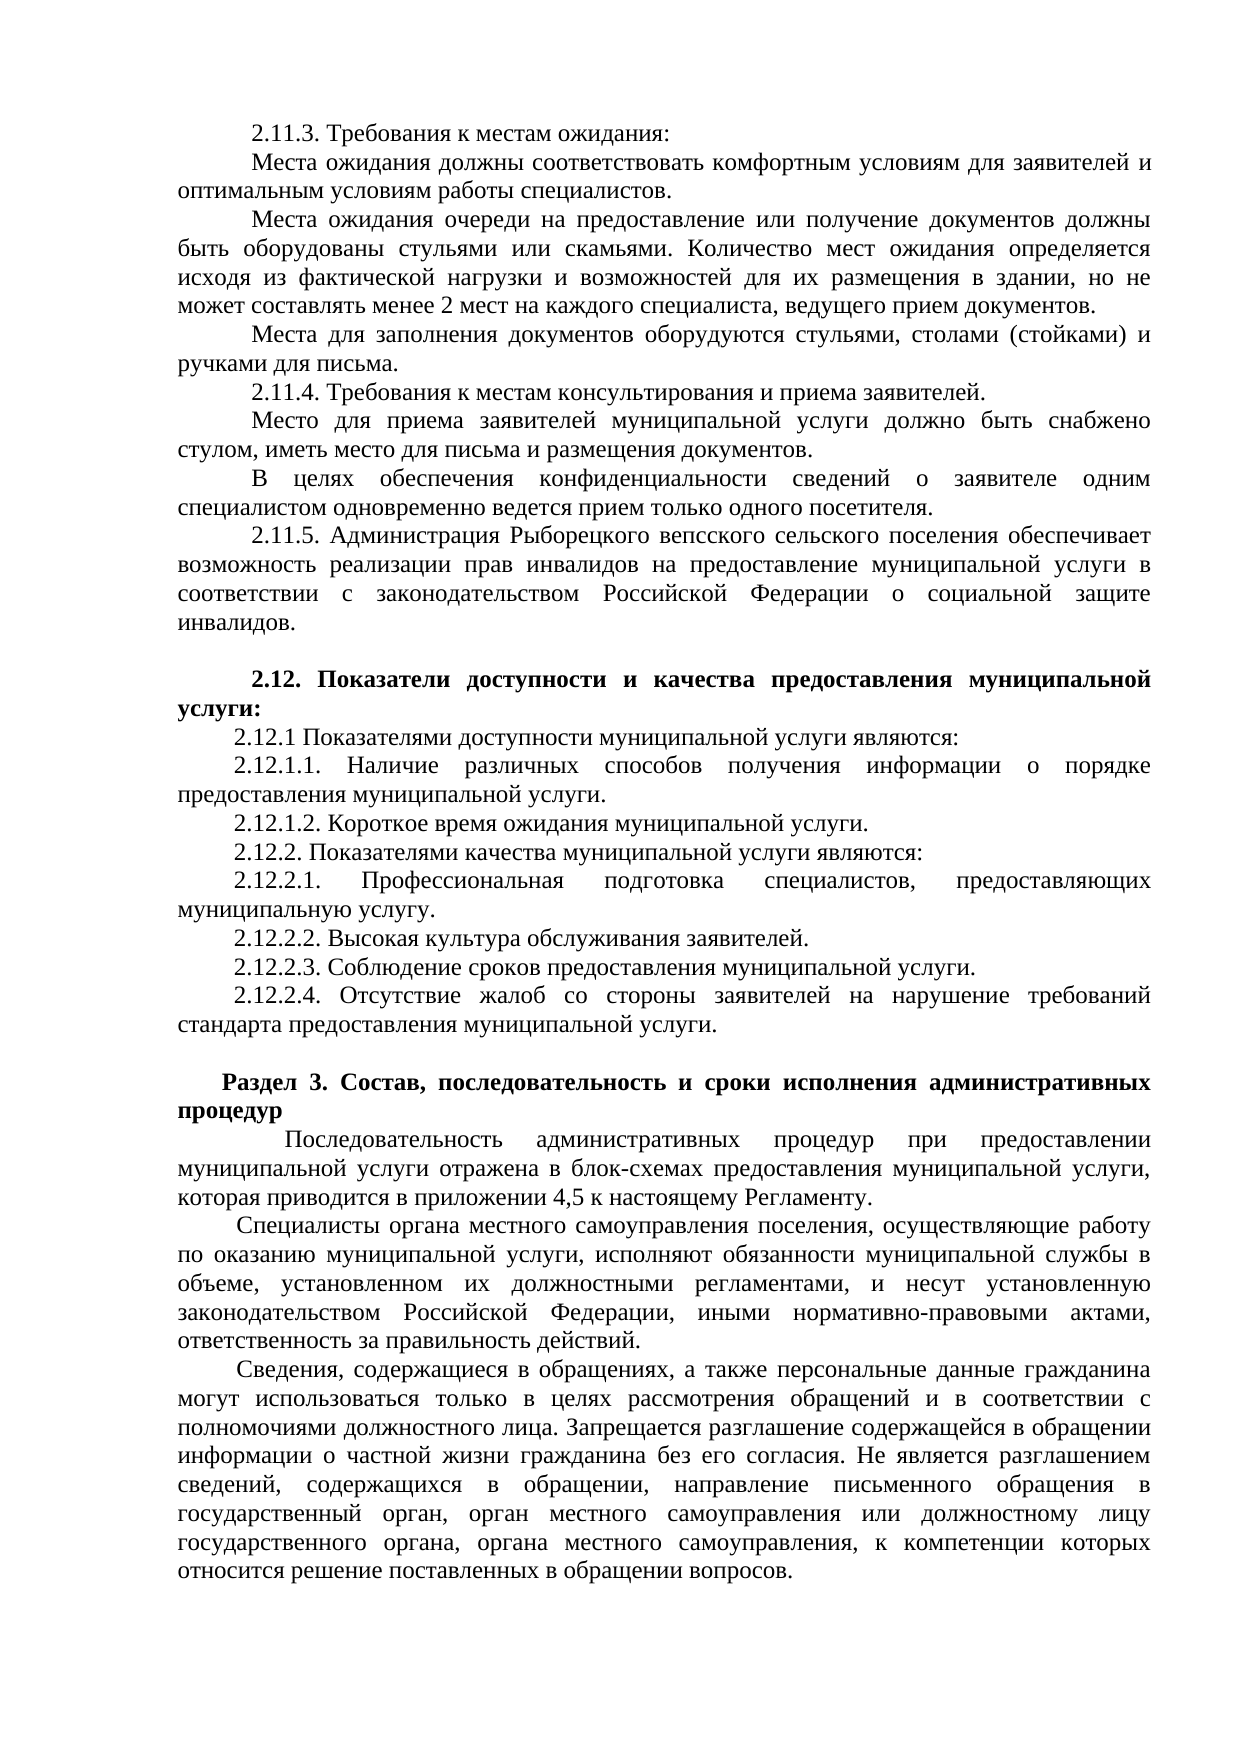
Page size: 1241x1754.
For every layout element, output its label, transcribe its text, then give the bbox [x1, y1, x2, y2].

text 2.12.2.3. Соблюдение сроков предоставления муниципальной услуги. [177, 952, 1152, 981]
text 2.12.2.4. Отсутствие жалоб со стороны заявителей на нарушение требований стандарта предоставления муниципальной услуги. [177, 981, 1152, 1038]
text Раздел 3. Состав, последовательность и сроки исполнения административных процедур [177, 1067, 1152, 1124]
text 2.12.1 Показателями доступности муниципальной услуги являются: [177, 722, 1152, 751]
text 2.12.2. Показателями качества муниципальной услуги являются: [177, 837, 1152, 866]
text Места ожидания очереди на предоставление или получение документов должны быть оборудованы стульями или скамьями. Количество мест ожидания определяется исходя из фактической нагрузки и возможностей для их размещения в здании, но не может составлять менее 2 мест на каждого специалиста, ведущего прием документов. [177, 204, 1152, 319]
text 2.12.1.1. Наличие различных способов получения информации о порядке предоставления муниципальной услуги. [177, 751, 1152, 808]
text 2.12.2.2. Высокая культура обслуживания заявителей. [177, 923, 1152, 952]
text Места ожидания должны соответствовать комфортным условиям для заявителей и оптимальным условиям работы специалистов. [177, 147, 1152, 204]
text 2.11.4. Требования к местам консультирования и приема заявителей. [177, 377, 1152, 406]
text 2.11.5. Администрация Рыборецкого вепсского сельского поселения обеспечивает возможность реализации прав инвалидов на предоставление муниципальной услуги в соответствии с законодательством Российской Федерации о социальной защите инвалидов. [177, 521, 1152, 636]
text Специалисты органа местного самоуправления поселения, осуществляющие работу по оказанию муниципальной услуги, исполняют обязанности муниципальной службы в объеме, установленном их должностными регламентами, и несут установленную законодательством Российской Федерации, иными нормативно-правовыми актами, ответственность за правильность действий. [177, 1211, 1152, 1354]
text 2.12.1.2. Короткое время ожидания муниципальной услуги. [177, 808, 1152, 837]
text В целях обеспечения конфиденциальности сведений о заявителе одним специалистом одновременно ведется прием только одного посетителя. [177, 463, 1152, 521]
text Места для заполнения документов оборудуются стульями, столами (стойками) и ручками для письма. [177, 319, 1152, 377]
text Последовательность административных процедур при предоставлении муниципальной услуги отражена в блок-схемах предоставления муниципальной услуги, которая приводится в приложении 4,5 к настоящему Регламенту. [177, 1124, 1152, 1211]
text 2.12. Показатели доступности и качества предоставления муниципальной услуги: [177, 664, 1152, 722]
text 2.12.2.1. Профессиональная подготовка специалистов, предоставляющих муниципальную услугу. [177, 866, 1152, 923]
text 2.11.3. Требования к местам ожидания: [177, 118, 1152, 147]
text Место для приема заявителей муниципальной услуги должно быть снабжено стулом, иметь место для письма и размещения документов. [177, 406, 1152, 463]
text Сведения, содержащиеся в обращениях, а также персональные данные гражданина могут использоваться только в целях рассмотрения обращений и в соответствии с полномочиями должностного лица. Запрещается разглашение содержащейся в обращении информации о частной жизни гражданина без его согласия. Не является разглашением сведений, содержащихся в обращении, направление письменного обращения в государственный орган, орган местного самоуправления или должностному лицу государственного органа, органа местного самоуправления, к компетенции которых относится решение поставленных в обращении вопросов. [177, 1354, 1152, 1584]
